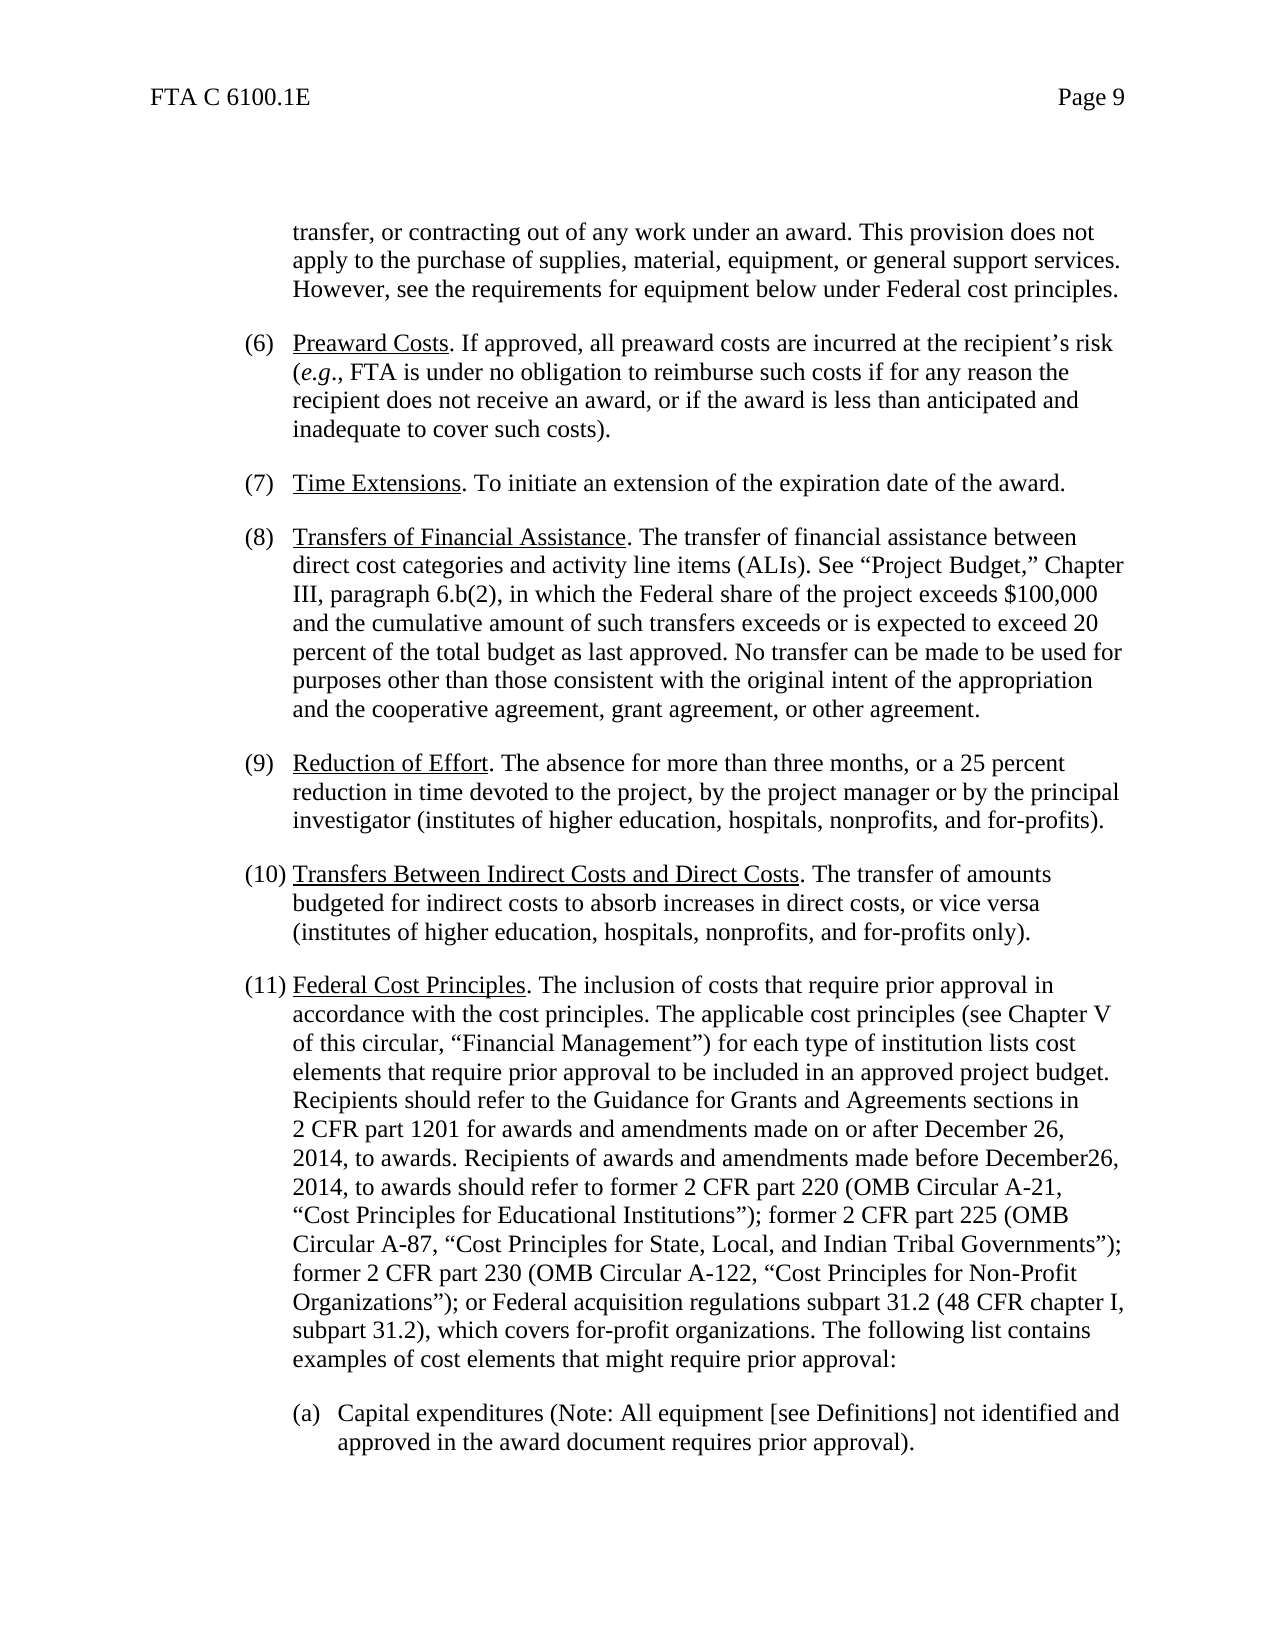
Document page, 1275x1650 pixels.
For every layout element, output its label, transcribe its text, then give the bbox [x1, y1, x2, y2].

list Capital expenditures (Note: All equipment [see Definitions] not identified and approved in the award document requires prior approval). [292, 1398, 1125, 1456]
list Time Extensions. To initiate an extension of the expiration date of the award. [244, 468, 1125, 497]
list Federal Cost Principles. The inclusion of costs that require prior approval in accordance with the cost principles. The applicable cost principles (see Chapter V of this circular, “Financial Management”) for each type of institution lists cost elements that require prior approval to be included in an approved project budget. Recipients should refer to the Guidance for Grants and Agreements sections in 2 CFR part 1201 for awards and amendments made on or after December 26, 2014, to awards. Recipients of awards and amendments made before December26, 2014, to awards should refer to former 2 CFR part 220 (OMB Circular A-21, “Cost Principles for Educational Institutions”); former 2 CFR part 225 (OMB Circular A-87, “Cost Principles for State, Local, and Indian Tribal Governments”); former 2 CFR part 230 (OMB Circular A-122, “Cost Principles for Non-Profit Organizations”); or Federal acquisition regulations subpart 31.2 (48 CFR chapter I, subpart 31.2), which covers for-profit organizations. The following list contains examples of cost elements that might require prior approval: [244, 971, 1125, 1373]
list Reduction of Effort. The absence for more than three months, or a 25 percent reduction in time devoted to the project, by the project manager or by the principal investigator (institutes of higher education, hospitals, nonprofits, and for-profits). [244, 748, 1125, 834]
list Transfers Between Indirect Costs and Direct Costs. The transfer of amounts budgeted for indirect costs to absorb increases in direct costs, or vice versa (institutes of higher education, hospitals, nonprofits, and for-profits only). [244, 859, 1125, 946]
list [244, 217, 1125, 303]
list Preaward Costs. If approved, all preaward costs are incurred at the recipient’s risk (e.g., FTA is under no obligation to reimburse such costs if for any reason the recipient does not receive an award, or if the award is less than anticipated and inadequate to cover such costs). [244, 328, 1125, 443]
list Transfers of Financial Assistance. The transfer of financial assistance between direct cost categories and activity line items (ALIs). See “Project Budget,” Chapter III, paragraph 6.b(2), in which the Federal share of the project exceeds $100,000 and the cumulative amount of such transfers exceeds or is expected to exceed 20 percent of the total budget as last approved. No transfer can be made to be used for purposes other than those consistent with the original intent of the appropriation and the cooperative agreement, grant agreement, or other agreement. [244, 522, 1125, 723]
